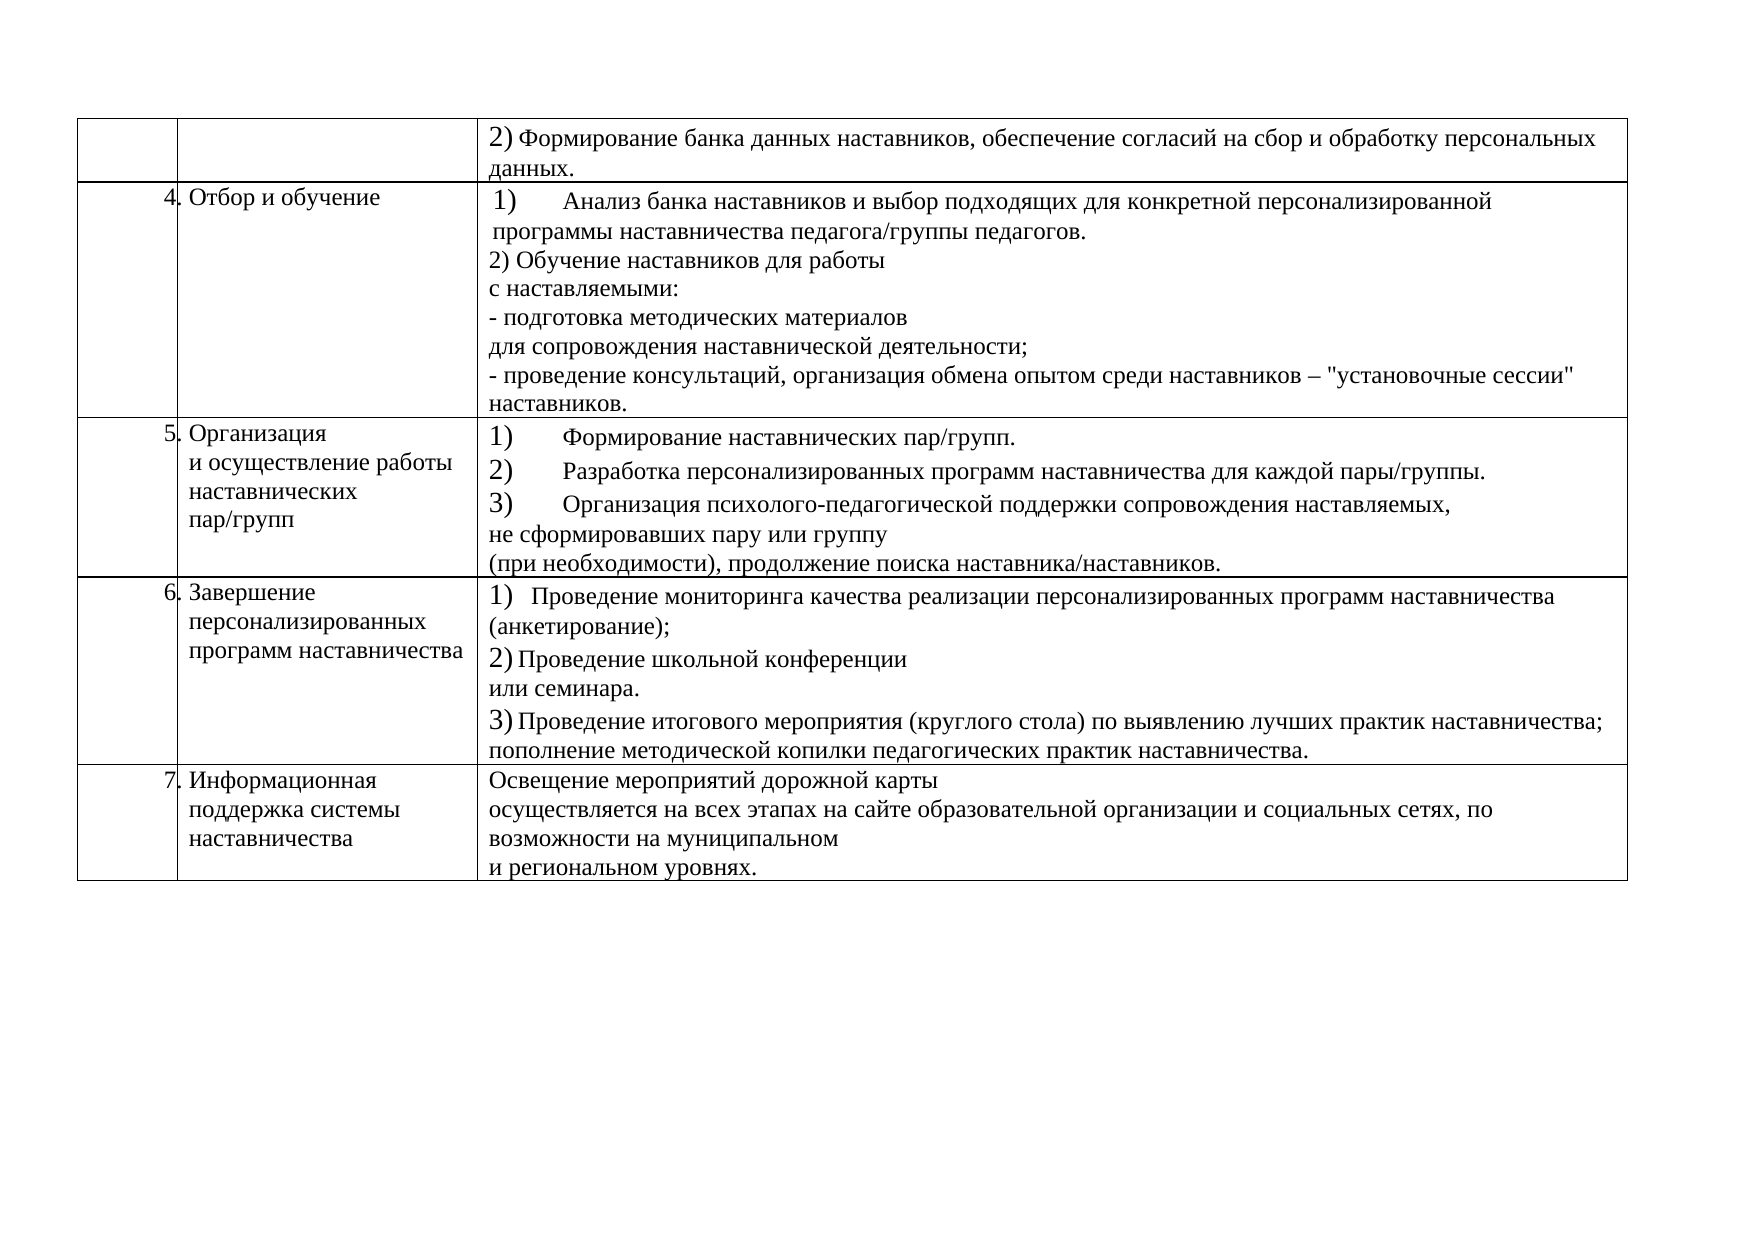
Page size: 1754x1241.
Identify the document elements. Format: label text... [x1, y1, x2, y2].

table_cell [478, 119, 1627, 181]
table_cell Освещение мероприятий дорожной карты осуществляется на всех этапах на сайте образовательной организации и социальных сетях, по возможности на муниципальном и региональном уровнях. [478, 765, 1627, 880]
table_cell [78, 418, 177, 576]
table_cell Организация и осуществление работы наставнических пар/групп [178, 418, 477, 576]
table_cell [78, 765, 177, 880]
table_cell Завершение персонализированных программ наставничества [178, 578, 477, 764]
table_cell Анализ банка наставников и выбор подходящих для конкретной персонализированной программы наставничества педагога/группы педагогов. 2) Обучение наставников для работы с наставляемыми: - подготовка методических материалов для сопровождения наставнической деятельности; - проведение консультаций, организация обмена опытом среди наставников – "установочные сессии" наставников. [478, 183, 1627, 417]
table_cell [78, 578, 177, 764]
table_cell [78, 183, 177, 417]
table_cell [178, 119, 477, 181]
table_cell Отбор и обучение [178, 183, 477, 417]
table_cell Формирование наставнических пар/групп. Разработка персонализированных программ наставничества для каждой пары/группы. Организация психолого-педагогической поддержки сопровождения наставляемых, не сформировавших пару или группу (при необходимости), продолжение поиска наставника/наставников. [478, 418, 1627, 576]
table_cell [78, 119, 177, 181]
table_cell Проведение мониторинга качества реализации персонализированных программ наставничества (анкетирование); Проведение школьной конференции или семинара. Проведение итогового мероприятия (круглого стола) по выявлению лучших практик наставничества; пополнение методической копилки педагогических практик наставничества. [478, 578, 1627, 764]
table_cell Информационная поддержка системы наставничества [178, 765, 477, 880]
